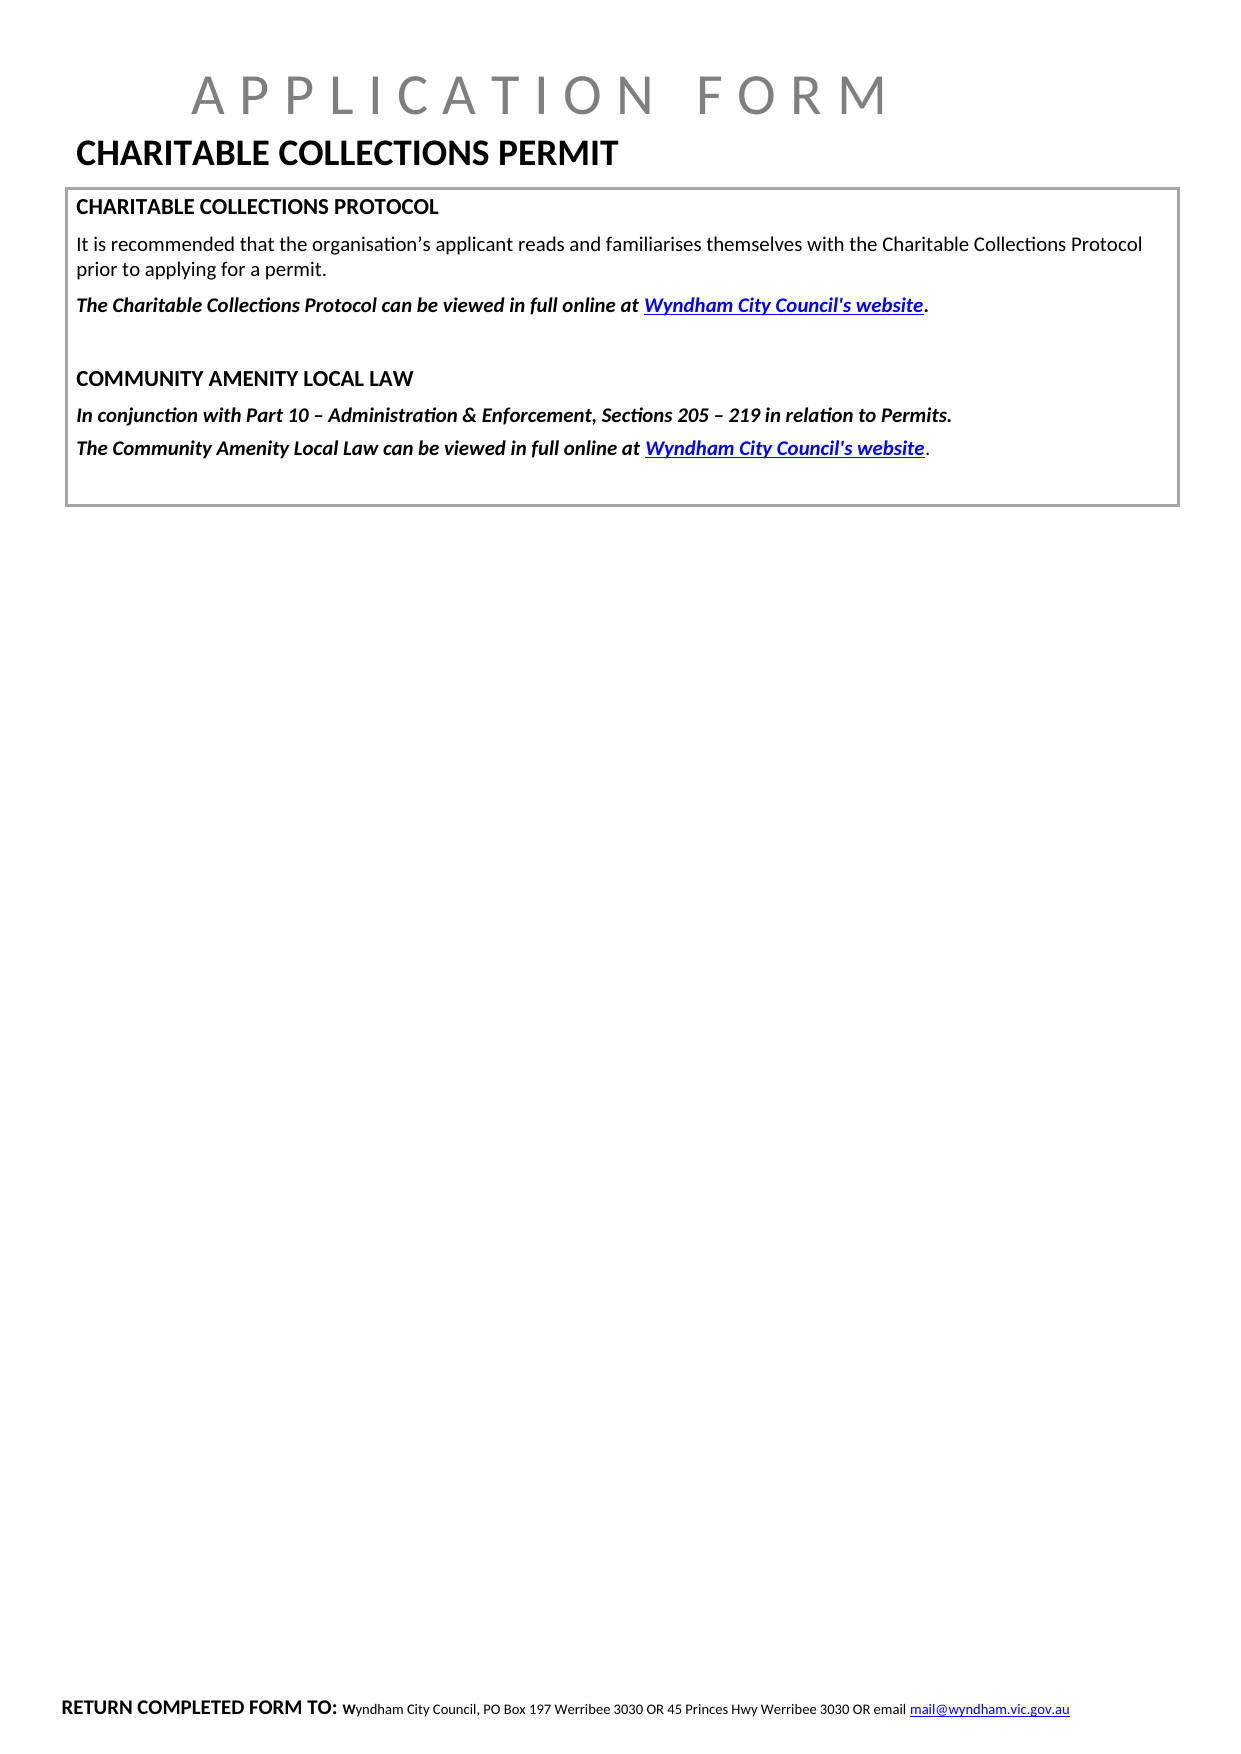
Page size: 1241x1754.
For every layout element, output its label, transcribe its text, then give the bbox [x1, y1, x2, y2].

text COMMUNITY AMENITY LOCAL LAW [68, 358, 1177, 392]
text The Community Amenity Local Law can be viewed in full online at Wyndham City Council's website. [68, 430, 1177, 460]
text APPLICATION FORM [61, 58, 1166, 129]
text In conjunction with Part 10 – Administration & Enforcement, Sections 205 – 219 in relation to Permits. [68, 397, 1177, 428]
text CHARITABLE COLLECTIONS PROTOCOL [68, 190, 1177, 220]
text It is recommended that the organisation’s applicant reads and familiarises themselves with the Charitable Collections Protocol prior to applying for a permit. [68, 226, 1177, 282]
text CHARITABLE COLLECTIONS PERMIT [76, 129, 1169, 175]
text The Charitable Collections Protocol can be viewed in full online at Wyndham City Council's website. [68, 287, 1177, 317]
